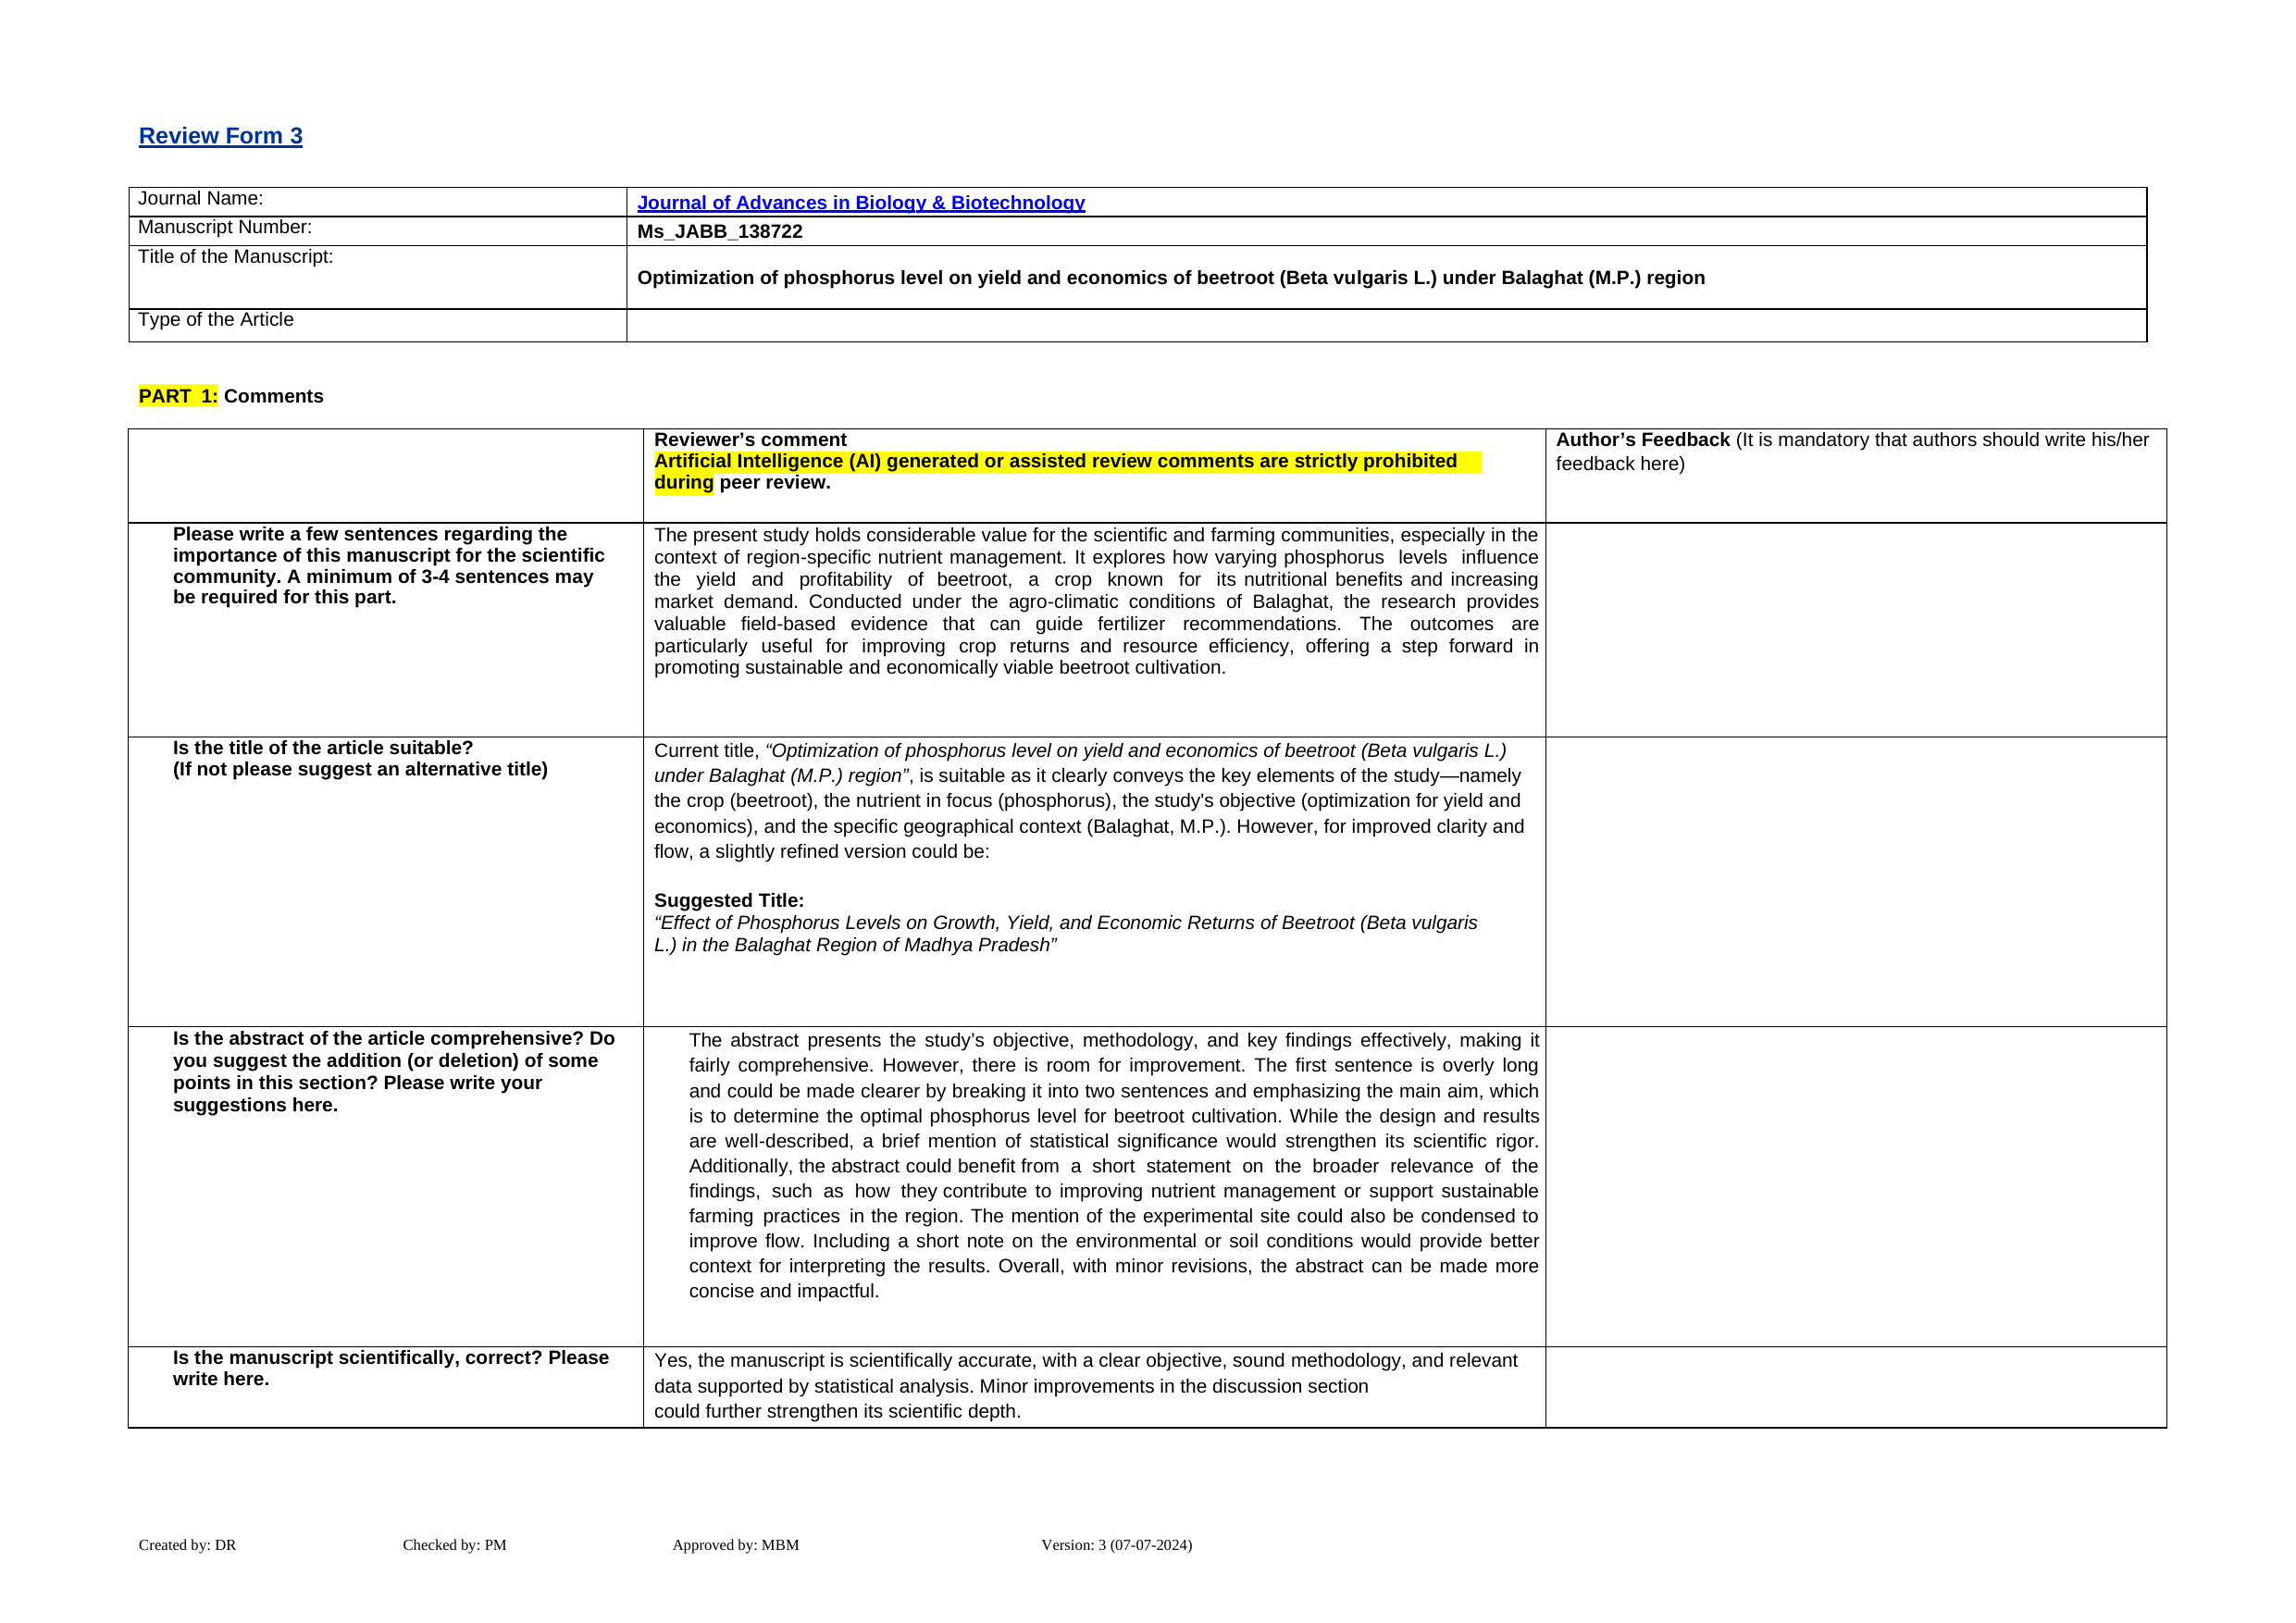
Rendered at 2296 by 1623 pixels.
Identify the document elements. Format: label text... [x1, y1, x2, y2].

table_cell The abstract presents the study’s objective, methodology, and key findings effectively, making it fairly comprehensive. However, there is room for improvement. The first sentence is overly long and could be made clearer by breaking it into two sentences and emphasizing the main aim, which is to determine the optimal phosphorus level for beetroot cultivation. While the design and results are well-described, a brief mention of statistical significance would strengthen its scientific rigor. Additionally, the abstract could benefit from a short statement on the broader relevance of the findings, such as how they contribute to improving nutrient management or support sustainable farming practices in the region. The mention of the experimental site could also be condensed to improve flow. Including a short note on the environmental or soil conditions would provide better context for interpreting the results. Overall, with minor revisions, the abstract can be made more concise and impactful. [644, 1027, 1545, 1346]
table_cell [1546, 1347, 2166, 1427]
table_header Author’s Feedback (It is mandatory that authors should write his/her feedback here) [1546, 429, 2166, 522]
table_cell [1546, 737, 2166, 1026]
table_header Journal of Advances in Biology & Biotechnology [627, 188, 2146, 216]
table_cell Title of the Manuscript: [130, 246, 627, 308]
table_cell Optimization of phosphorus level on yield and economics of beetroot (Beta vulgaris L.) under Balaghat (M.P.) region [627, 246, 2146, 308]
table_cell Is the abstract of the article comprehensive? Do you suggest the addition (or deletion) of some points in this section? Please write your suggestions here. [129, 1027, 643, 1346]
table_cell Is the manuscript scientifically, correct? Please write here. [129, 1347, 643, 1427]
table_cell Please write a few sentences regarding the importance of this manuscript for the scientific community. A minimum of 3-4 sentences may be required for this part. [129, 524, 643, 737]
table_cell [627, 310, 2146, 341]
table_header Reviewer’s comment Artificial Intelligence (AI) generated or assisted review comments are strictly prohibited during peer review. [644, 429, 1545, 522]
text PART 1: Comments [218, 384, 2178, 406]
table_cell Type of the Article [130, 310, 627, 341]
table_cell Is the title of the article suitable? (If not please suggest an alternative title) [129, 737, 643, 1026]
table_cell The present study holds considerable value for the scientific and farming communities, especially in the context of region-specific nutrient management. It explores how varying phosphorus levels influence the yield and profitability of beetroot, a crop known for its nutritional benefits and increasing market demand. Conducted under the agro-climatic conditions of Balaghat, the research provides valuable field-based evidence that can guide fertilizer recommendations. The outcomes are particularly useful for improving crop returns and resource efficiency, offering a step forward in promoting sustainable and economically viable beetroot cultivation. [644, 524, 1545, 737]
table_header Journal Name: [130, 188, 627, 216]
table_cell [1546, 524, 2166, 737]
table_cell Current title, “Optimization of phosphorus level on yield and economics of beetroot (Beta vulgaris L.) under Balaghat (M.P.) region”, is suitable as it clearly conveys the key elements of the study—namely the crop (beetroot), the nutrient in focus (phosphorus), the study's objective (optimization for yield and economics), and the specific geographical context (Balaghat, M.P.). However, for improved clarity and flow, a slightly refined version could be: Suggested Title: “Effect of Phosphorus Levels on Growth, Yield, and Economic Returns of Beetroot (Beta vulgaris L.) in the Balaghat Region of Madhya Pradesh” [644, 737, 1545, 1026]
table_cell Ms_JABB_138722 [627, 217, 2146, 244]
table_header [129, 429, 643, 522]
table_cell Manuscript Number: [130, 217, 627, 244]
table_cell [1546, 1027, 2166, 1346]
table_cell Yes, the manuscript is scientifically accurate, with a clear objective, sound methodology, and relevant data supported by statistical analysis. Minor improvements in the discussion section could further strengthen its scientific depth. [644, 1347, 1545, 1427]
